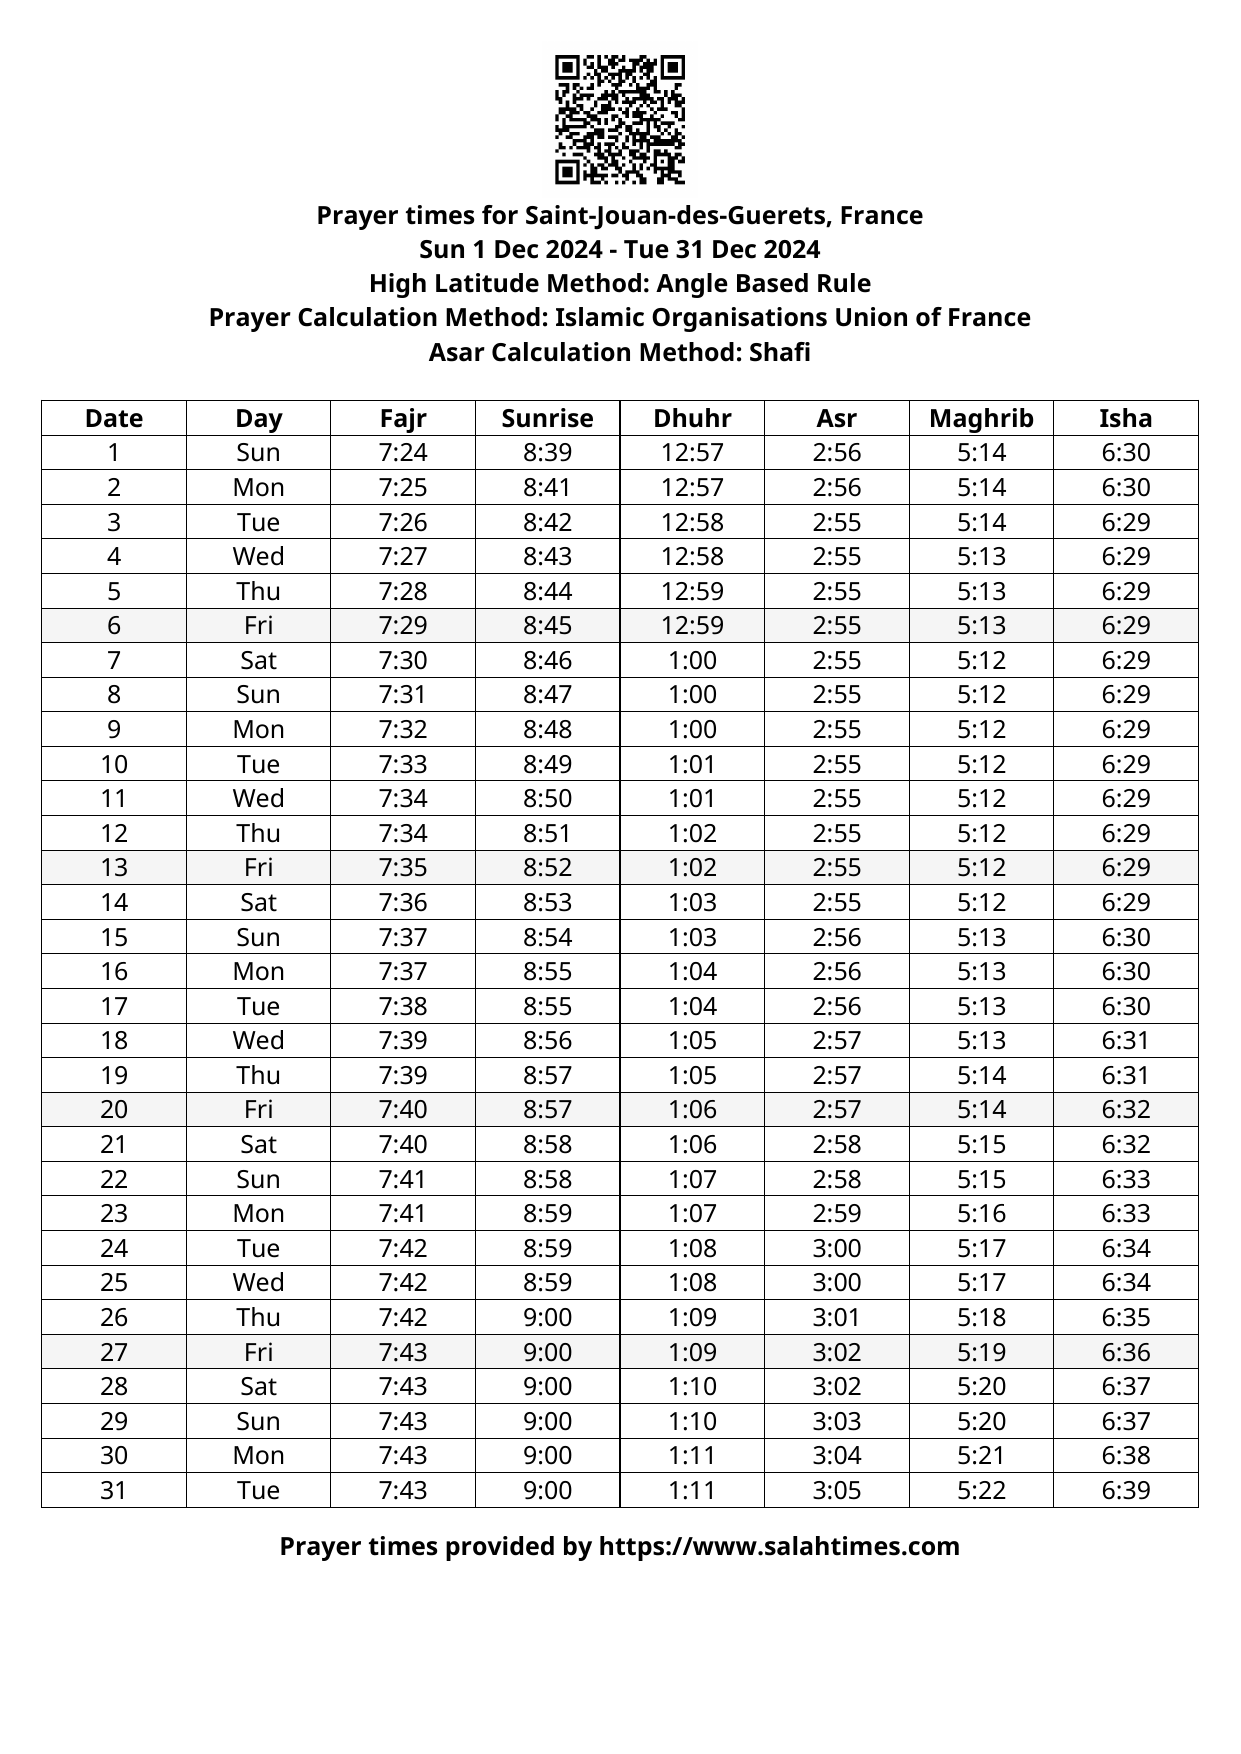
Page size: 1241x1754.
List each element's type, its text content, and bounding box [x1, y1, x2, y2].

table_cell 7:43 [331, 1369, 475, 1403]
table_cell 12:59 [621, 609, 764, 642]
table_cell 7 [42, 643, 186, 677]
table_cell Fri [187, 609, 330, 642]
picture [542, 41, 699, 198]
table_cell 7:39 [331, 1024, 475, 1057]
table_cell 17 [42, 989, 186, 1022]
table_cell 14 [42, 885, 186, 919]
table_cell 5:13 [910, 609, 1053, 642]
table_cell 2:58 [765, 1127, 909, 1161]
table_header Dhuhr [621, 401, 764, 434]
table_cell 8:57 [476, 1093, 619, 1126]
table_cell 7:42 [331, 1231, 475, 1264]
table_cell 9 [42, 712, 186, 746]
table_cell 6:29 [1054, 609, 1198, 642]
table_cell 8:55 [476, 954, 619, 988]
table_cell Sun [187, 678, 330, 711]
table_cell 2:56 [765, 436, 909, 469]
table_cell 3:04 [765, 1439, 909, 1472]
table_cell Mon [187, 470, 330, 504]
table_cell 6:30 [1054, 989, 1198, 1022]
table_cell Mon [187, 712, 330, 746]
table_cell 1:00 [621, 643, 764, 677]
table_cell Mon [187, 1196, 330, 1230]
table_cell 5:17 [910, 1231, 1053, 1264]
table_cell 2:55 [765, 505, 909, 538]
table_cell 8:47 [476, 678, 619, 711]
table_cell 9:00 [476, 1300, 619, 1334]
table_cell 5:14 [910, 436, 1053, 469]
table_cell 1 [42, 436, 186, 469]
table_cell 2:55 [765, 574, 909, 607]
table_cell 8:54 [476, 920, 619, 953]
table_cell 8:50 [476, 781, 619, 815]
table_cell 9:00 [476, 1369, 619, 1403]
table_cell 12:57 [621, 470, 764, 504]
table_header Date [42, 401, 186, 434]
table_cell 6:30 [1054, 920, 1198, 953]
table_cell 6:29 [1054, 816, 1198, 849]
table_cell 6:30 [1054, 436, 1198, 469]
table_cell 7:42 [331, 1266, 475, 1299]
table_cell 5:17 [910, 1266, 1053, 1299]
table_cell Sat [187, 1369, 330, 1403]
table_cell 6:37 [1054, 1369, 1198, 1403]
table_cell 1:11 [621, 1473, 764, 1507]
table_cell 8:57 [476, 1058, 619, 1092]
table_cell Fri [187, 851, 330, 884]
table_header Day [187, 401, 330, 434]
table_cell Wed [187, 781, 330, 815]
table_cell 7:27 [331, 539, 475, 573]
table_cell 26 [42, 1300, 186, 1334]
table_cell Sun [187, 436, 330, 469]
table_cell Mon [187, 954, 330, 988]
table_cell 5:12 [910, 643, 1053, 677]
text Prayer times provided by https://www.salahtimes.com [42, 1528, 1198, 1563]
table_cell 5:12 [910, 816, 1053, 849]
table_cell 1:00 [621, 678, 764, 711]
table_cell Sun [187, 1404, 330, 1437]
table_cell 5:13 [910, 574, 1053, 607]
table_cell 5:14 [910, 1093, 1053, 1126]
table_cell 1:07 [621, 1162, 764, 1195]
table_cell 3:00 [765, 1266, 909, 1299]
table_cell 1:01 [621, 781, 764, 815]
table_cell 1:04 [621, 954, 764, 988]
table_cell 7:36 [331, 885, 475, 919]
table_cell 2:55 [765, 678, 909, 711]
table_cell 6:29 [1054, 539, 1198, 573]
table_cell 6:32 [1054, 1093, 1198, 1126]
table_header Sunrise [476, 401, 619, 434]
table_cell 2:55 [765, 816, 909, 849]
table_cell 2:59 [765, 1196, 909, 1230]
table_cell 8:43 [476, 539, 619, 573]
table_cell 1:02 [621, 851, 764, 884]
table_cell 8:56 [476, 1024, 619, 1057]
table_cell 5:18 [910, 1300, 1053, 1334]
table_cell Tue [187, 1473, 330, 1507]
table_cell 6:36 [1054, 1335, 1198, 1368]
table_cell 7:37 [331, 954, 475, 988]
table_cell 7:37 [331, 920, 475, 953]
table_cell 8:53 [476, 885, 619, 919]
table_cell 5:20 [910, 1404, 1053, 1437]
table_cell 8:59 [476, 1196, 619, 1230]
table_cell 30 [42, 1439, 186, 1472]
table_cell 7:34 [331, 816, 475, 849]
table_cell 29 [42, 1404, 186, 1437]
table_cell 6:34 [1054, 1266, 1198, 1299]
table_cell 1:06 [621, 1127, 764, 1161]
table_cell 12 [42, 816, 186, 849]
table_cell Mon [187, 1439, 330, 1472]
table_cell 6:29 [1054, 505, 1198, 538]
table_cell 23 [42, 1196, 186, 1230]
table_cell Fri [187, 1335, 330, 1368]
table_cell 4 [42, 539, 186, 573]
table_cell Sun [187, 1162, 330, 1195]
table_cell 1:03 [621, 920, 764, 953]
table_cell Thu [187, 1058, 330, 1092]
table_cell 8:45 [476, 609, 619, 642]
table_header Fajr [331, 401, 475, 434]
table_cell 6:29 [1054, 678, 1198, 711]
table_cell 7:35 [331, 851, 475, 884]
table_cell 7:26 [331, 505, 475, 538]
table_cell 2:57 [765, 1058, 909, 1092]
table_cell 25 [42, 1266, 186, 1299]
table_cell Wed [187, 1024, 330, 1057]
table_cell 1:05 [621, 1024, 764, 1057]
table_cell 1:07 [621, 1196, 764, 1230]
table_cell 2 [42, 470, 186, 504]
table_cell Wed [187, 539, 330, 573]
table_cell 7:41 [331, 1162, 475, 1195]
table_cell 1:09 [621, 1300, 764, 1334]
table_cell 5:22 [910, 1473, 1053, 1507]
table_cell Sun [187, 920, 330, 953]
table_cell 7:43 [331, 1439, 475, 1472]
table_cell 7:25 [331, 470, 475, 504]
table_cell 2:55 [765, 643, 909, 677]
table_cell 8:46 [476, 643, 619, 677]
table_cell 6:31 [1054, 1024, 1198, 1057]
table_cell 2:57 [765, 1093, 909, 1126]
table_cell 1:02 [621, 816, 764, 849]
table_cell Sat [187, 1127, 330, 1161]
table_cell 1:05 [621, 1058, 764, 1092]
table_cell 2:55 [765, 781, 909, 815]
table_cell 6:39 [1054, 1473, 1198, 1507]
table_cell 5:15 [910, 1127, 1053, 1161]
table_cell 5:19 [910, 1335, 1053, 1368]
table_cell Tue [187, 1231, 330, 1264]
table_cell 6:29 [1054, 574, 1198, 607]
table_cell 7:28 [331, 574, 475, 607]
table_cell 7:39 [331, 1058, 475, 1092]
table_cell 6:30 [1054, 954, 1198, 988]
table_cell 5:15 [910, 1162, 1053, 1195]
table_cell 28 [42, 1369, 186, 1403]
table_cell 6:35 [1054, 1300, 1198, 1334]
table_cell 2:56 [765, 470, 909, 504]
table_cell 6:38 [1054, 1439, 1198, 1472]
table_cell 7:43 [331, 1335, 475, 1368]
table_cell 2:55 [765, 712, 909, 746]
table_cell 3 [42, 505, 186, 538]
table_cell 24 [42, 1231, 186, 1264]
table_cell 5:14 [910, 505, 1053, 538]
table_cell 12:59 [621, 574, 764, 607]
table_cell 3:01 [765, 1300, 909, 1334]
table_cell 7:40 [331, 1127, 475, 1161]
table_cell 3:03 [765, 1404, 909, 1437]
table_cell 2:55 [765, 851, 909, 884]
table_cell 8:44 [476, 574, 619, 607]
table_cell 6:29 [1054, 643, 1198, 677]
table_cell 2:55 [765, 539, 909, 573]
table_cell 16 [42, 954, 186, 988]
table_header Isha [1054, 401, 1198, 434]
table_cell 5:14 [910, 1058, 1053, 1092]
table_cell 7:31 [331, 678, 475, 711]
table_cell 9:00 [476, 1335, 619, 1368]
table_cell 7:34 [331, 781, 475, 815]
table_cell 8:39 [476, 436, 619, 469]
table_cell 6:37 [1054, 1404, 1198, 1437]
table_header Asr [765, 401, 909, 434]
table_cell 3:00 [765, 1231, 909, 1264]
table_cell 5:13 [910, 1024, 1053, 1057]
table_cell 8:58 [476, 1127, 619, 1161]
table_cell 22 [42, 1162, 186, 1195]
table_cell 1:10 [621, 1404, 764, 1437]
table_cell 1:04 [621, 989, 764, 1022]
text Sun 1 Dec 2024 - Tue 31 Dec 2024 [42, 232, 1198, 266]
table_cell 5:14 [910, 470, 1053, 504]
table_cell Tue [187, 505, 330, 538]
table_cell 3:02 [765, 1369, 909, 1403]
table_cell 6:29 [1054, 781, 1198, 815]
table_cell 8 [42, 678, 186, 711]
table_cell 13 [42, 851, 186, 884]
table_cell 6:29 [1054, 747, 1198, 780]
table_cell 5:21 [910, 1439, 1053, 1472]
text High Latitude Method: Angle Based Rule [42, 266, 1198, 300]
table_cell 8:51 [476, 816, 619, 849]
table_cell 7:43 [331, 1473, 475, 1507]
table_cell 8:42 [476, 505, 619, 538]
table_cell Tue [187, 747, 330, 780]
table_cell 1:08 [621, 1266, 764, 1299]
table_cell 6:29 [1054, 885, 1198, 919]
table_cell 20 [42, 1093, 186, 1126]
table_cell 6:29 [1054, 712, 1198, 746]
table_cell 8:59 [476, 1266, 619, 1299]
table_cell 9:00 [476, 1439, 619, 1472]
table_cell 1:08 [621, 1231, 764, 1264]
table_cell 7:40 [331, 1093, 475, 1126]
table_cell 9:00 [476, 1473, 619, 1507]
table_cell 2:57 [765, 1024, 909, 1057]
table_cell Fri [187, 1093, 330, 1126]
table_cell 12:58 [621, 505, 764, 538]
table_cell 6:32 [1054, 1127, 1198, 1161]
text Asar Calculation Method: Shafi [42, 334, 1198, 368]
table_cell 6 [42, 609, 186, 642]
table_cell 2:55 [765, 885, 909, 919]
table_cell 5:12 [910, 885, 1053, 919]
table_cell 6:29 [1054, 851, 1198, 884]
table_cell 21 [42, 1127, 186, 1161]
table_cell 5:12 [910, 712, 1053, 746]
table_cell 7:33 [331, 747, 475, 780]
table_cell 2:56 [765, 920, 909, 953]
table_cell 5:13 [910, 989, 1053, 1022]
table_cell 2:58 [765, 1162, 909, 1195]
table_cell 5:12 [910, 851, 1053, 884]
table_cell 1:06 [621, 1093, 764, 1126]
table_cell 2:55 [765, 747, 909, 780]
table_cell 12:57 [621, 436, 764, 469]
table_cell 8:55 [476, 989, 619, 1022]
table_cell 15 [42, 920, 186, 953]
table_cell 7:38 [331, 989, 475, 1022]
table_cell 2:56 [765, 954, 909, 988]
table_cell 7:32 [331, 712, 475, 746]
table_cell 2:55 [765, 609, 909, 642]
table_cell 8:41 [476, 470, 619, 504]
table_cell 6:31 [1054, 1058, 1198, 1092]
table_cell 19 [42, 1058, 186, 1092]
table_cell 1:00 [621, 712, 764, 746]
table_cell 18 [42, 1024, 186, 1057]
table_cell Sat [187, 643, 330, 677]
table_cell 31 [42, 1473, 186, 1507]
table_cell 5:13 [910, 920, 1053, 953]
table_cell 7:29 [331, 609, 475, 642]
table_cell 5:13 [910, 539, 1053, 573]
table_cell 1:03 [621, 885, 764, 919]
table_cell Thu [187, 1300, 330, 1334]
table_cell 10 [42, 747, 186, 780]
table_cell 6:33 [1054, 1162, 1198, 1195]
table_cell 11 [42, 781, 186, 815]
table_cell 8:49 [476, 747, 619, 780]
text Prayer Calculation Method: Islamic Organisations Union of France [42, 300, 1198, 334]
table_cell 7:43 [331, 1404, 475, 1437]
table_cell 5:16 [910, 1196, 1053, 1230]
table_cell 1:10 [621, 1369, 764, 1403]
table_cell 5:13 [910, 954, 1053, 988]
text Prayer times for Saint-Jouan-des-Guerets, France [42, 198, 1198, 232]
table_cell 8:48 [476, 712, 619, 746]
table_header Maghrib [910, 401, 1053, 434]
table_cell 27 [42, 1335, 186, 1368]
table_cell 9:00 [476, 1404, 619, 1437]
table_cell 2:56 [765, 989, 909, 1022]
table_cell Tue [187, 989, 330, 1022]
table_cell 12:58 [621, 539, 764, 573]
table_cell 8:52 [476, 851, 619, 884]
table_cell 5:20 [910, 1369, 1053, 1403]
table_cell 6:33 [1054, 1196, 1198, 1230]
table_cell Thu [187, 574, 330, 607]
table_cell 1:11 [621, 1439, 764, 1472]
table_cell Sat [187, 885, 330, 919]
table_cell 8:59 [476, 1231, 619, 1264]
table_cell 6:34 [1054, 1231, 1198, 1264]
table_cell Wed [187, 1266, 330, 1299]
table_cell 1:01 [621, 747, 764, 780]
table_cell 8:58 [476, 1162, 619, 1195]
table_cell 5:12 [910, 678, 1053, 711]
table_cell 3:02 [765, 1335, 909, 1368]
table_cell 5 [42, 574, 186, 607]
table_cell 5:12 [910, 747, 1053, 780]
table_cell 7:42 [331, 1300, 475, 1334]
table_cell 5:12 [910, 781, 1053, 815]
table_cell 3:05 [765, 1473, 909, 1507]
table_cell 7:24 [331, 436, 475, 469]
table_cell 1:09 [621, 1335, 764, 1368]
table_cell Thu [187, 816, 330, 849]
table_cell 6:30 [1054, 470, 1198, 504]
table_cell 7:30 [331, 643, 475, 677]
table_cell 7:41 [331, 1196, 475, 1230]
